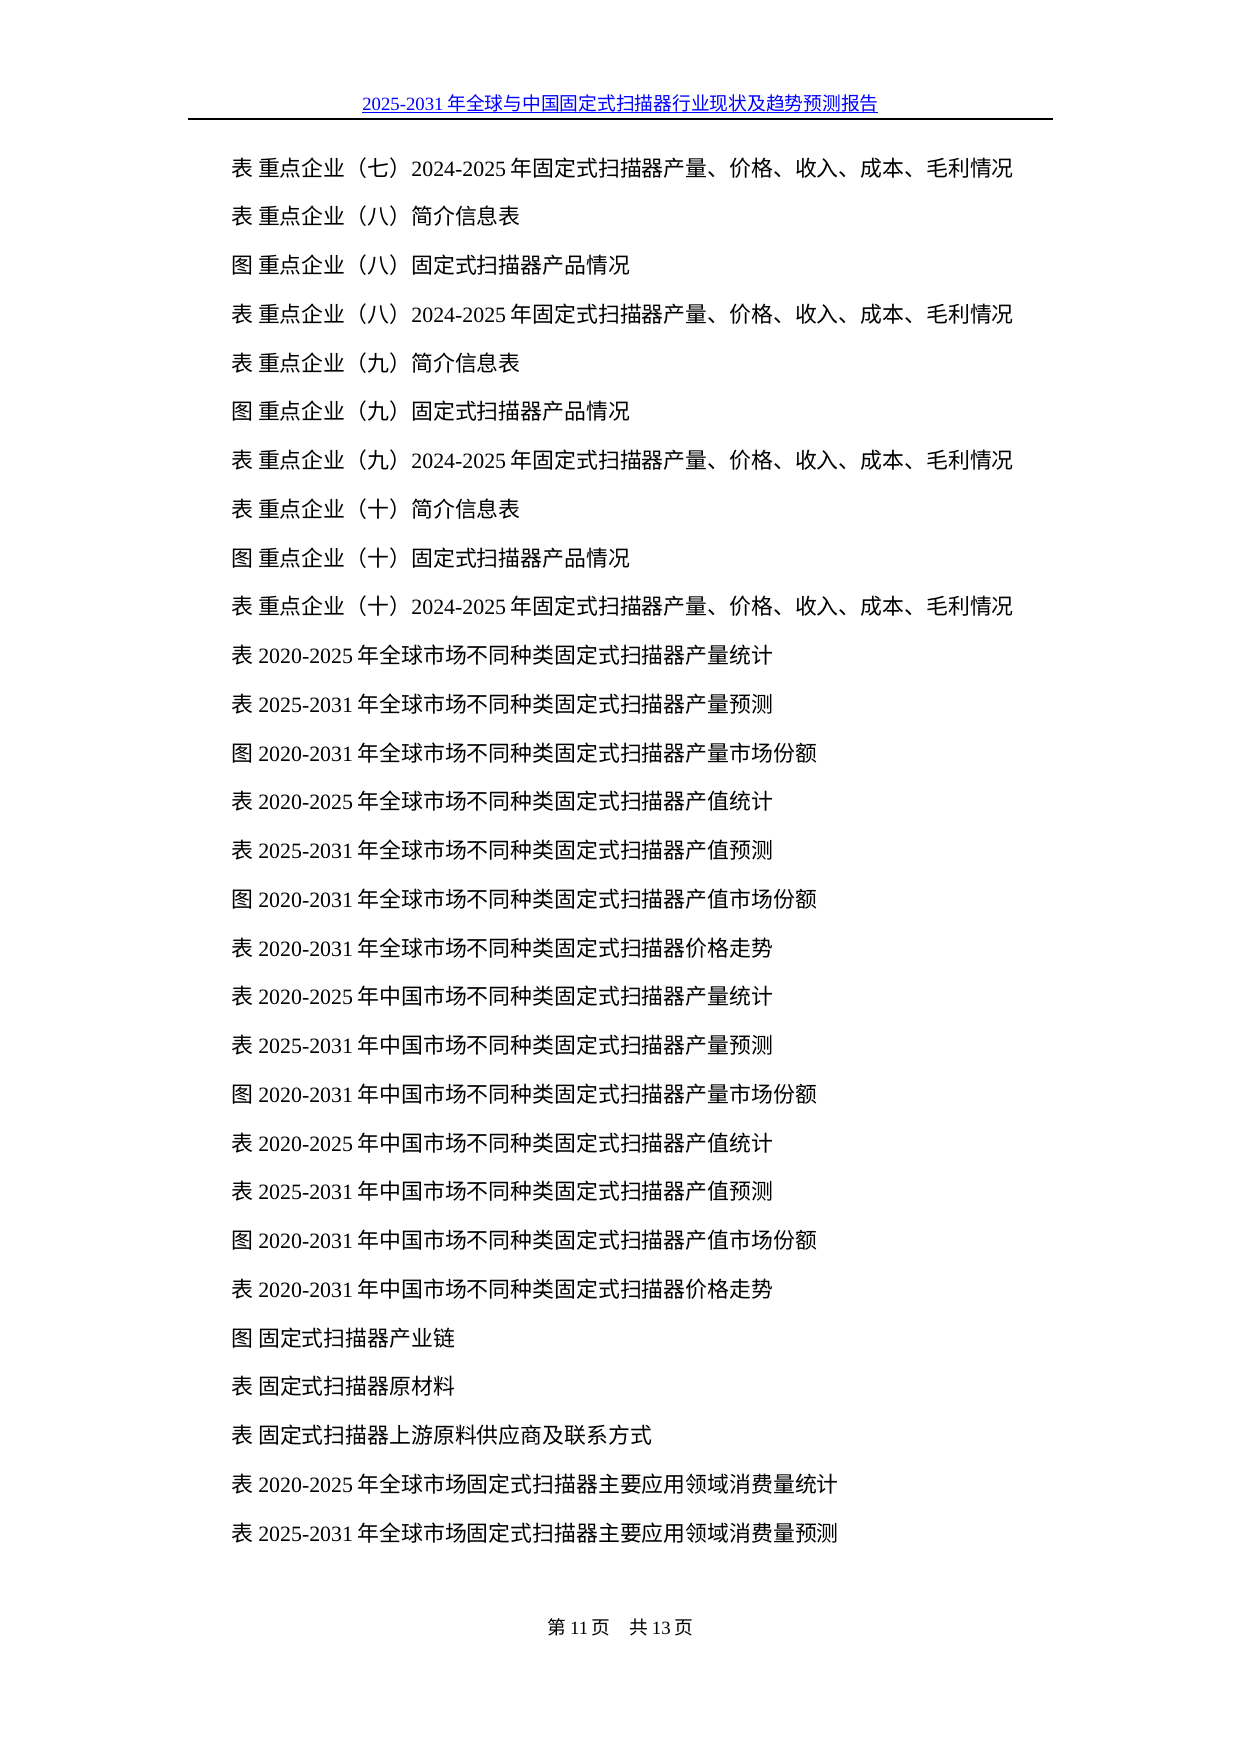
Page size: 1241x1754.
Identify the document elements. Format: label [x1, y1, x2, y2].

text [187, 150, 1053, 1548]
